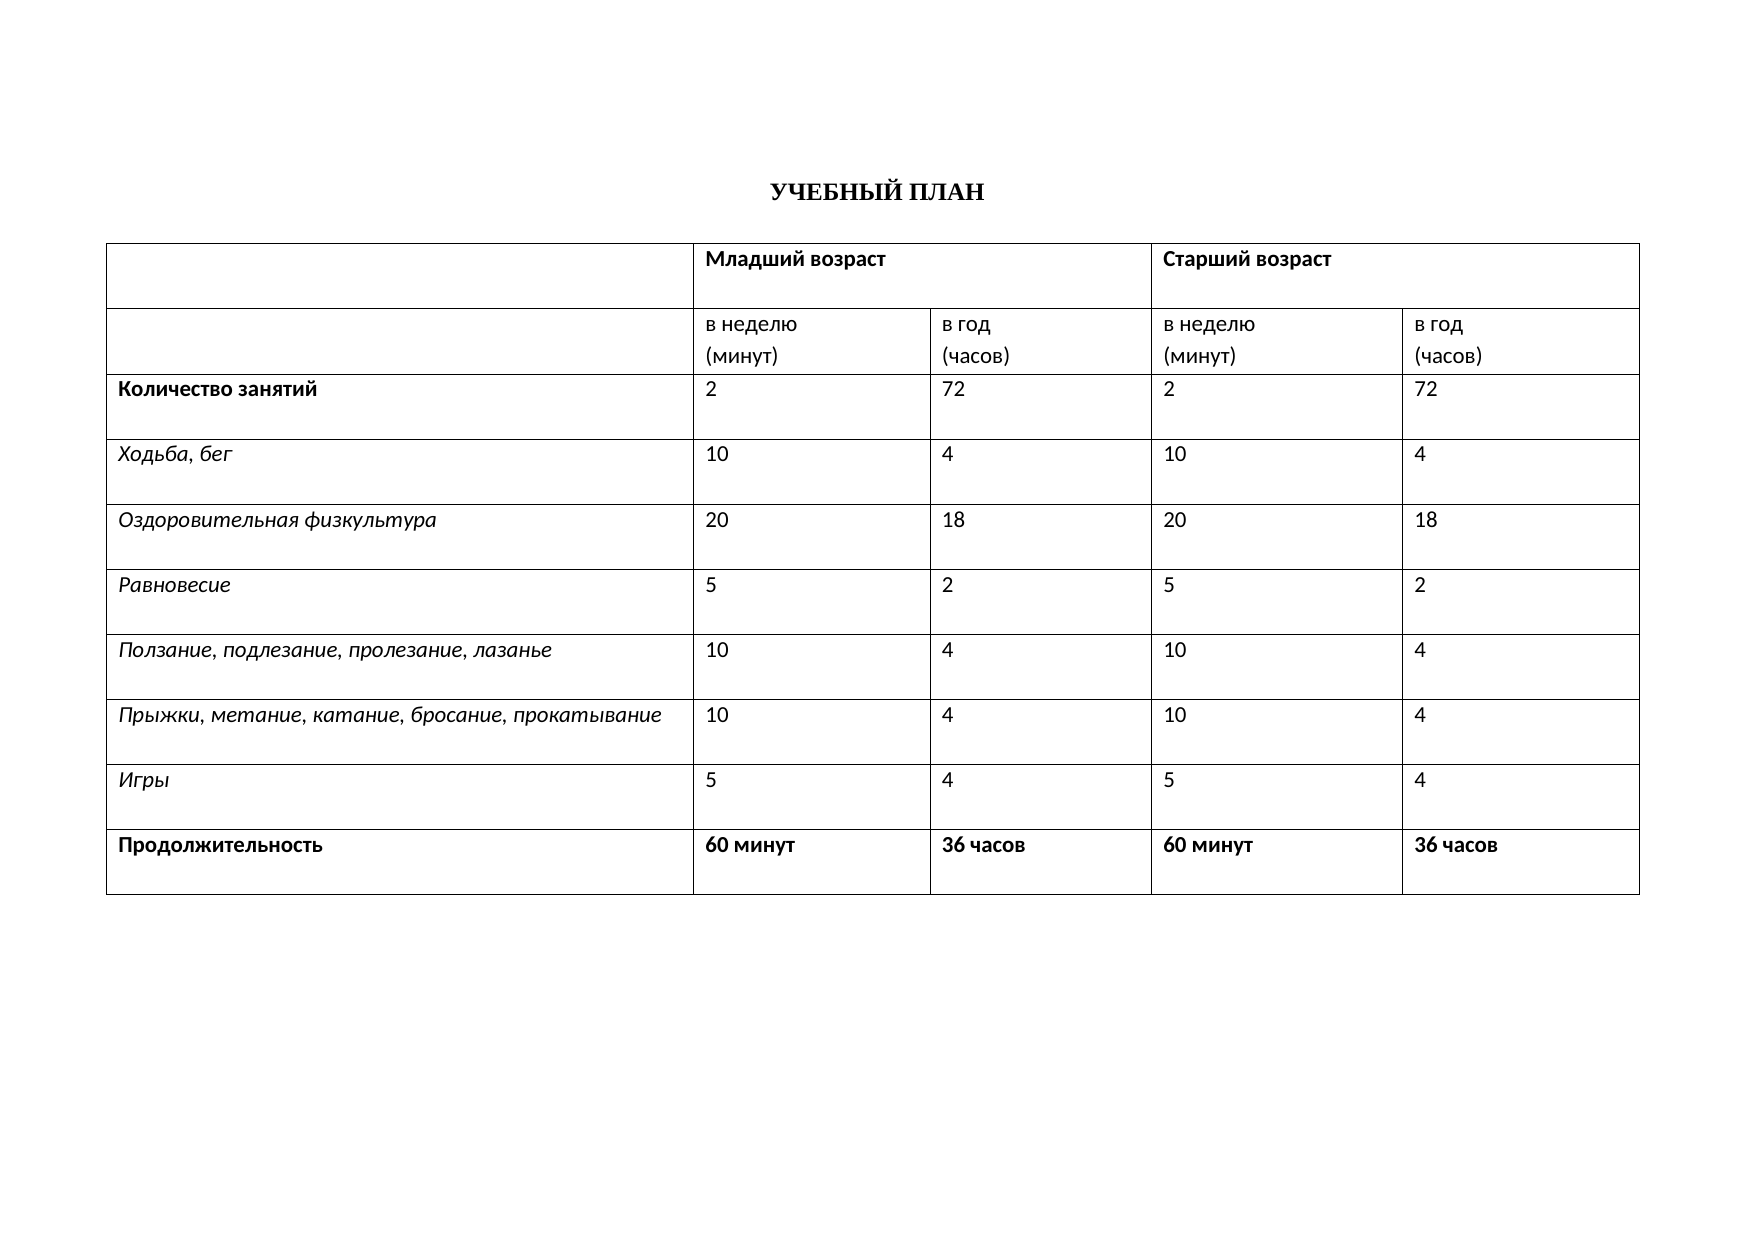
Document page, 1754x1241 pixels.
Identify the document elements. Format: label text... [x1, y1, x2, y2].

table_cell 18 [1403, 505, 1639, 569]
table_header Старший возраст [1152, 244, 1639, 308]
table_cell 2 [1403, 570, 1639, 634]
table_cell 60 минут [694, 830, 930, 894]
table_cell [107, 309, 693, 373]
table_cell 18 [931, 505, 1151, 569]
table_cell 20 [1152, 505, 1402, 569]
table_cell Оздоровительная физкультура [107, 505, 693, 569]
table_cell в неделю (минут) [1152, 309, 1402, 373]
table_cell Ползание, подлезание, пролезание, лазанье [107, 635, 693, 699]
table_cell 4 [931, 700, 1151, 764]
table_cell 4 [931, 635, 1151, 699]
table_cell 4 [1403, 765, 1639, 829]
table_cell 5 [694, 570, 930, 634]
table_cell Продолжительность [107, 830, 693, 894]
table_cell Равновесие [107, 570, 693, 634]
table_cell 4 [931, 440, 1151, 504]
table_cell 20 [694, 505, 930, 569]
table_cell 36 часов [931, 830, 1151, 894]
table_cell 10 [694, 440, 930, 504]
table_cell Игры [107, 765, 693, 829]
table_cell 4 [1403, 440, 1639, 504]
table_cell 72 [931, 375, 1151, 438]
table_cell 4 [1403, 635, 1639, 699]
table_cell Прыжки, метание, катание, бросание, прокатывание [107, 700, 693, 764]
table_cell 5 [694, 765, 930, 829]
table_cell Количество занятий [107, 375, 693, 438]
table_cell 2 [931, 570, 1151, 634]
table_cell 4 [1403, 700, 1639, 764]
table_cell в год (часов) [931, 309, 1151, 373]
table_cell 2 [694, 375, 930, 438]
table_header Младший возраст [694, 244, 1151, 308]
table_cell Ходьба, бег [107, 440, 693, 504]
table_cell 60 минут [1152, 830, 1402, 894]
table_cell 2 [1152, 375, 1402, 438]
table_cell 10 [694, 700, 930, 764]
table_cell 4 [931, 765, 1151, 829]
table_cell в неделю (минут) [694, 309, 930, 373]
table_cell 10 [694, 635, 930, 699]
table_header [107, 244, 693, 308]
table_cell 10 [1152, 440, 1402, 504]
table_cell 5 [1152, 765, 1402, 829]
text УЧЕБНЫЙ ПЛАН [118, 177, 1636, 206]
table_cell 72 [1403, 375, 1639, 438]
table_cell 5 [1152, 570, 1402, 634]
table_cell в год (часов) [1403, 309, 1639, 373]
table_cell 10 [1152, 635, 1402, 699]
table_cell 36 часов [1403, 830, 1639, 894]
table_cell 10 [1152, 700, 1402, 764]
